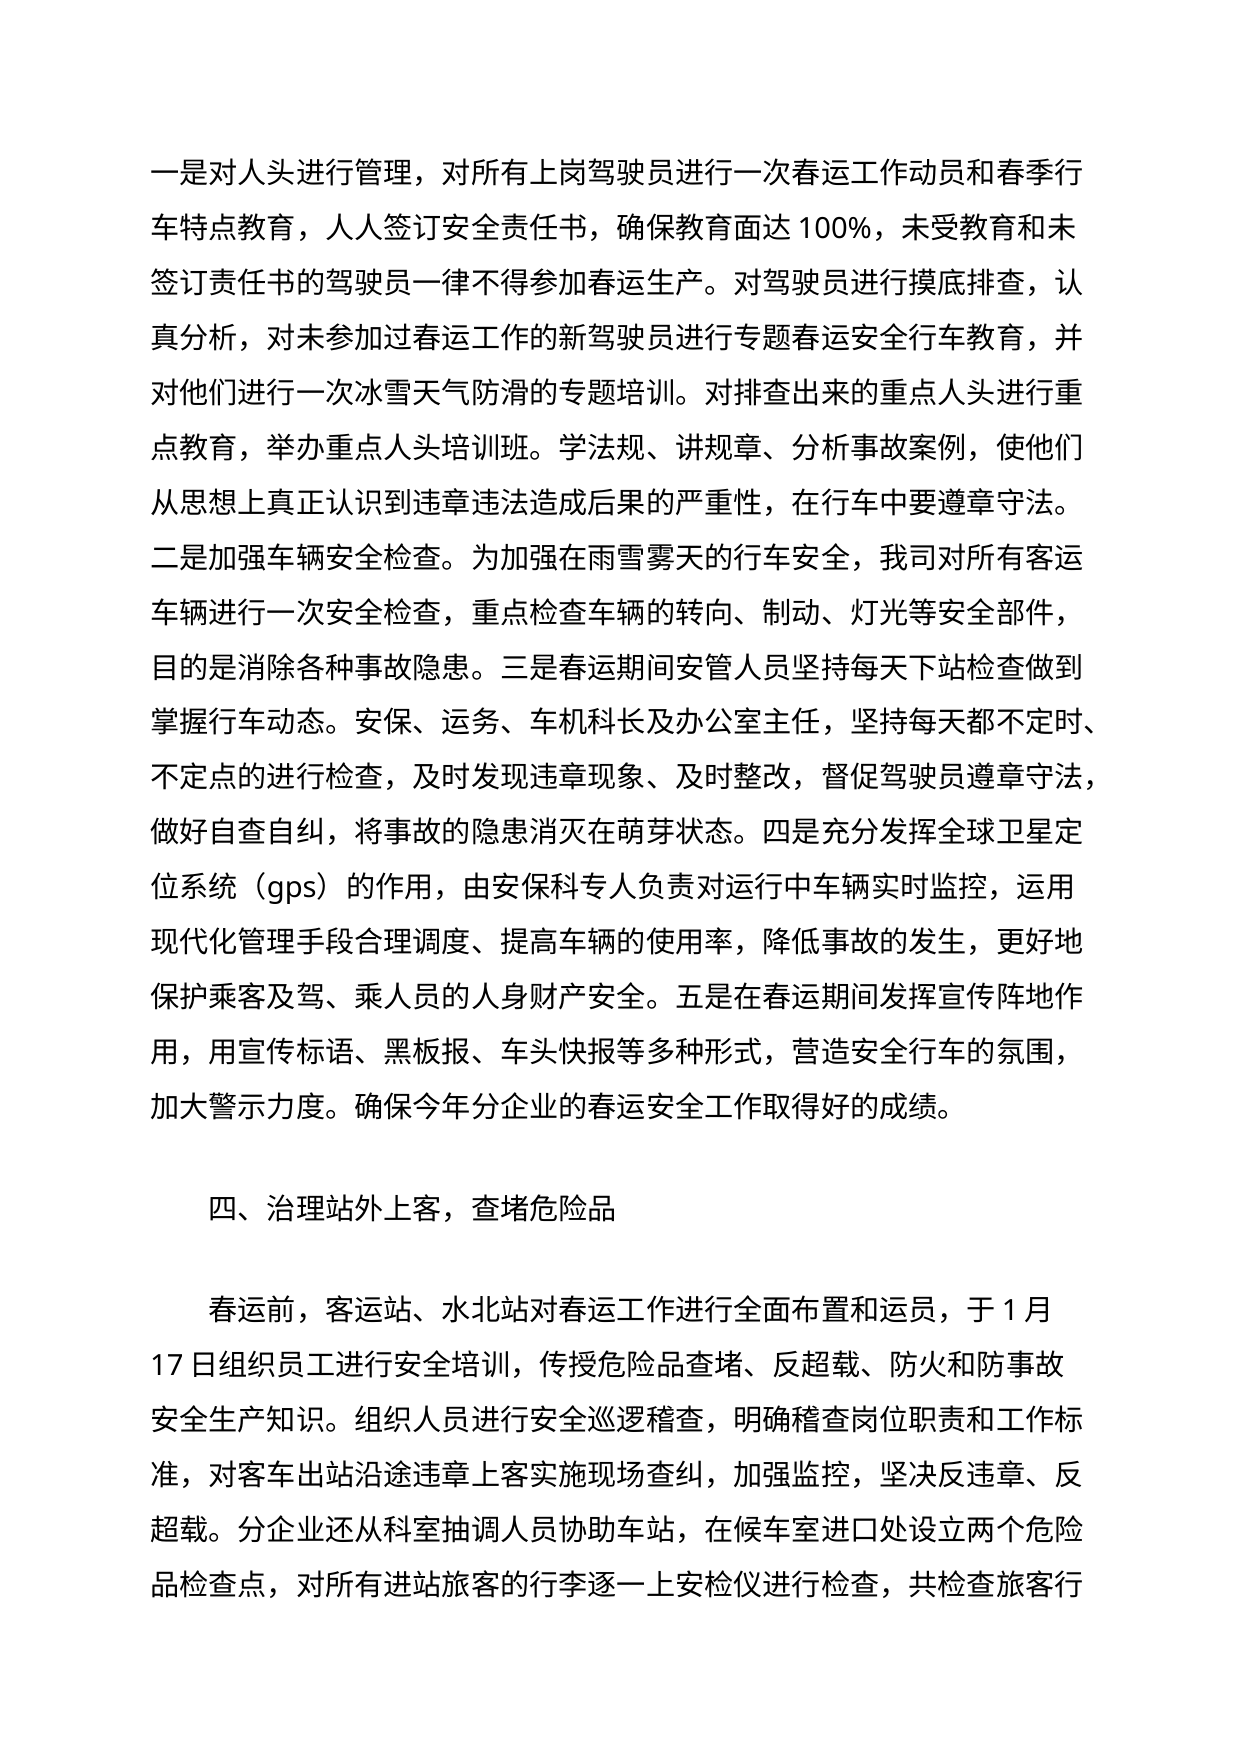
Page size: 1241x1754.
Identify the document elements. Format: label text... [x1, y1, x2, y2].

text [150, 1287, 1090, 1604]
text 四、治理站外上客，查堵危险品 [150, 1185, 1090, 1227]
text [150, 150, 1090, 1126]
